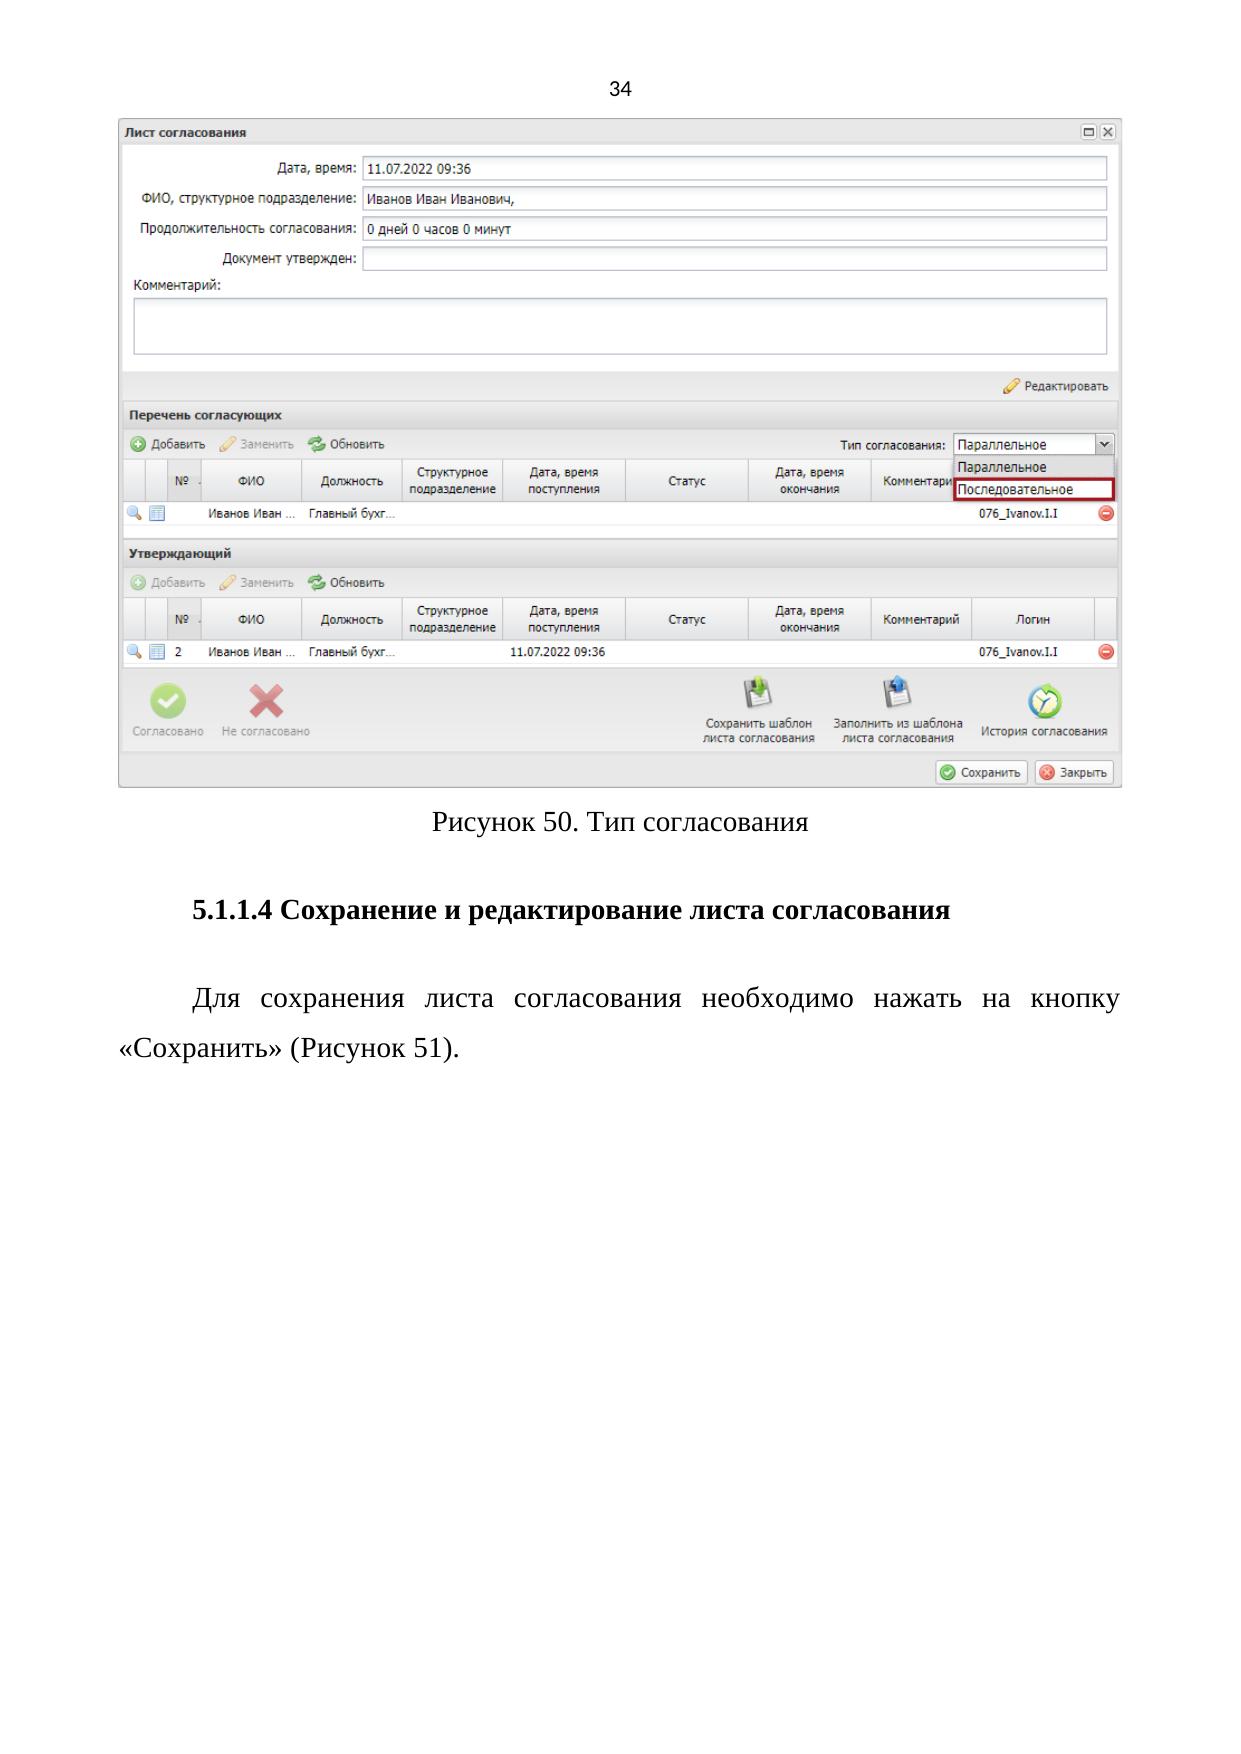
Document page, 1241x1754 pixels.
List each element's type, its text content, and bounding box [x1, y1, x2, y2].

picture [118, 118, 1123, 788]
text Рисунок 50. Тип согласования [118, 804, 1122, 838]
subtitle Сохранение и редактирование листа согласования [192, 892, 1122, 926]
text Для сохранения листа согласования необходимо нажать на кнопку «Сохранить» (Рисунок 51). [118, 980, 1122, 1064]
